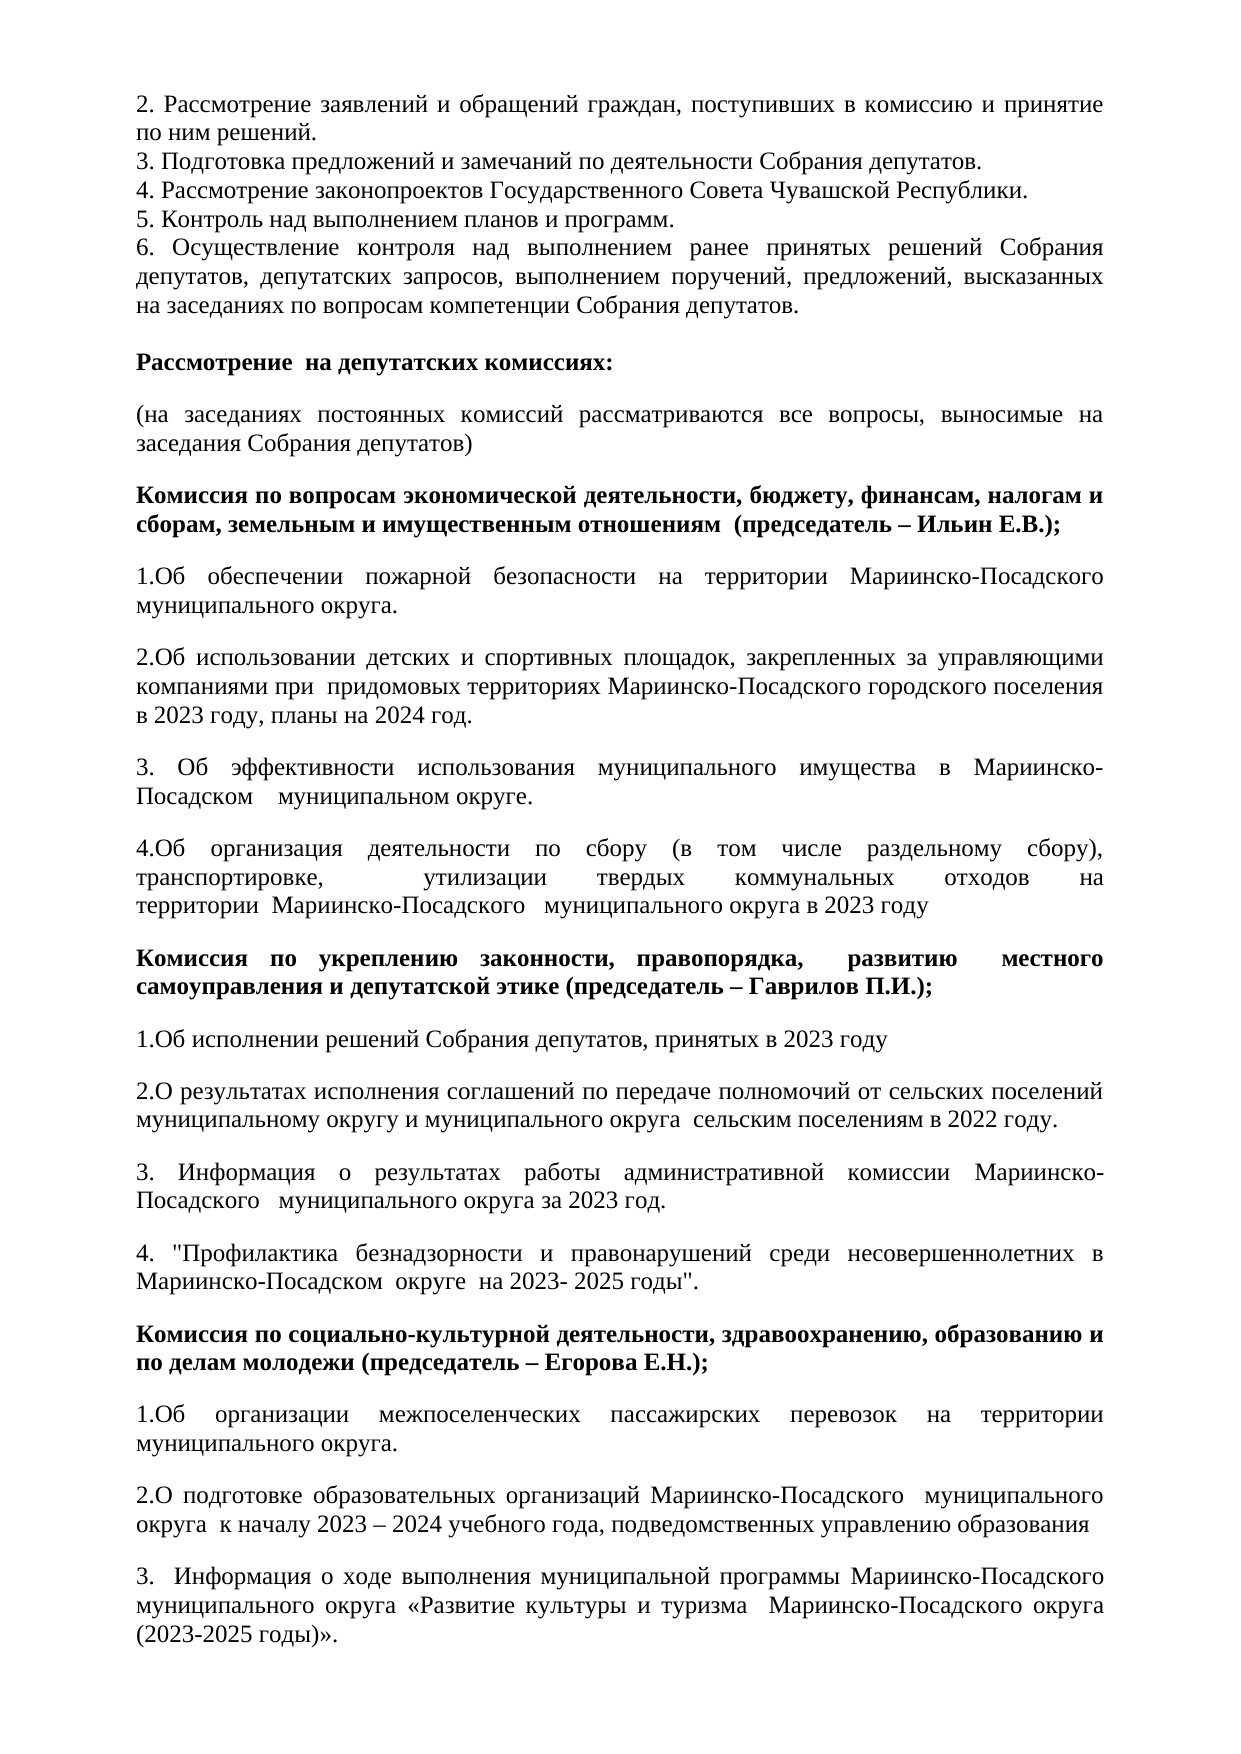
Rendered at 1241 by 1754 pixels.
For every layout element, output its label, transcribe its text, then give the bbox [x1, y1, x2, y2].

text 2.Об использовании детских и спортивных площадок, закрепленных за управляющими компаниями при придомовых территориях Мариинско-Посадского городского поселения в 2023 году, планы на 2024 год. [136, 642, 1104, 729]
text 2.О результатах исполнения соглашений по передаче полномочий от сельских поселений муниципальному округу и муниципального округа сельским поселениям в 2022 году. [136, 1076, 1104, 1133]
text 1.Об исполнении решений Собрания депутатов, принятых в 2023 году [136, 1024, 1104, 1052]
text 2. Рассмотрение заявлений и обращений граждан, поступивших в комиссию и принятие по ним решений. [136, 89, 1104, 146]
text 3. Информация о ходе выполнения муниципальной программы Мариинско-Посадского муниципального округа «Развитие культуры и туризма Мариинско-Посадского округа (2023-2025 годы)». [136, 1561, 1104, 1648]
text Комиссия по вопросам экономической деятельности, бюджету, финансам, налогам и сборам, земельным и имущественным отношениям (председатель – Ильин Е.В.); [136, 481, 1104, 538]
text Комиссия по социально-культурной деятельности, здравоохранению, образованию и по делам молодежи (председатель – Егорова Е.Н.); [136, 1319, 1104, 1376]
text (на заседаниях постоянных комиссий рассматриваются все вопросы, выносимые на заседания Собрания депутатов) [136, 399, 1104, 457]
text 3. Информация о результатах работы административной комиссии Мариинско-Посадского муниципального округа за 2023 год. [136, 1157, 1104, 1214]
text 5. Контроль над выполнением планов и программ. [136, 204, 1104, 232]
text 3. Об эффективности использования муниципального имущества в Мариинско-Посадском муниципальном округе. [136, 752, 1104, 809]
text 4.Об организация деятельности по сбору (в том числе раздельному сбору), транспортировке, утилизации твердых коммунальных отходов на территории Мариинско-Посадского муниципального округа в 2023 году [136, 833, 1104, 919]
text 2.О подготовке образовательных организаций Мариинско-Посадского муниципального округа к началу 2023 – 2024 учебного года, подведомственных управлению образования [136, 1481, 1104, 1538]
text 3. Подготовка предложений и замечаний по деятельности Собрания депутатов. [136, 146, 1104, 175]
text 4. Рассмотрение законопроектов Государственного Совета Чувашской Республики. [136, 175, 1104, 204]
text 4. "Профилактика безнадзорности и правонарушений среди несовершеннолетних в Мариинско-Посадском округе на 2023- 2025 годы". [136, 1238, 1104, 1295]
text 6. Осуществление контроля над выполнением ранее принятых решений Собрания депутатов, депутатских запросов, выполнением поручений, предложений, высказанных на заседаниях по вопросам компетенции Собрания депутатов. [136, 232, 1104, 319]
text 1.Об обеспечении пожарной безопасности на территории Мариинско-Посадского муниципального округа. [136, 561, 1104, 619]
text Рассмотрение на депутатских комиссиях: [136, 347, 1104, 376]
text 1.Об организации межпоселенческих пассажирских перевозок на территории муниципального округа. [136, 1399, 1104, 1457]
text Комиссия по укреплению законности, правопорядка, развитию местного самоуправления и депутатской этике (председатель – Гаврилов П.И.); [136, 943, 1104, 1000]
